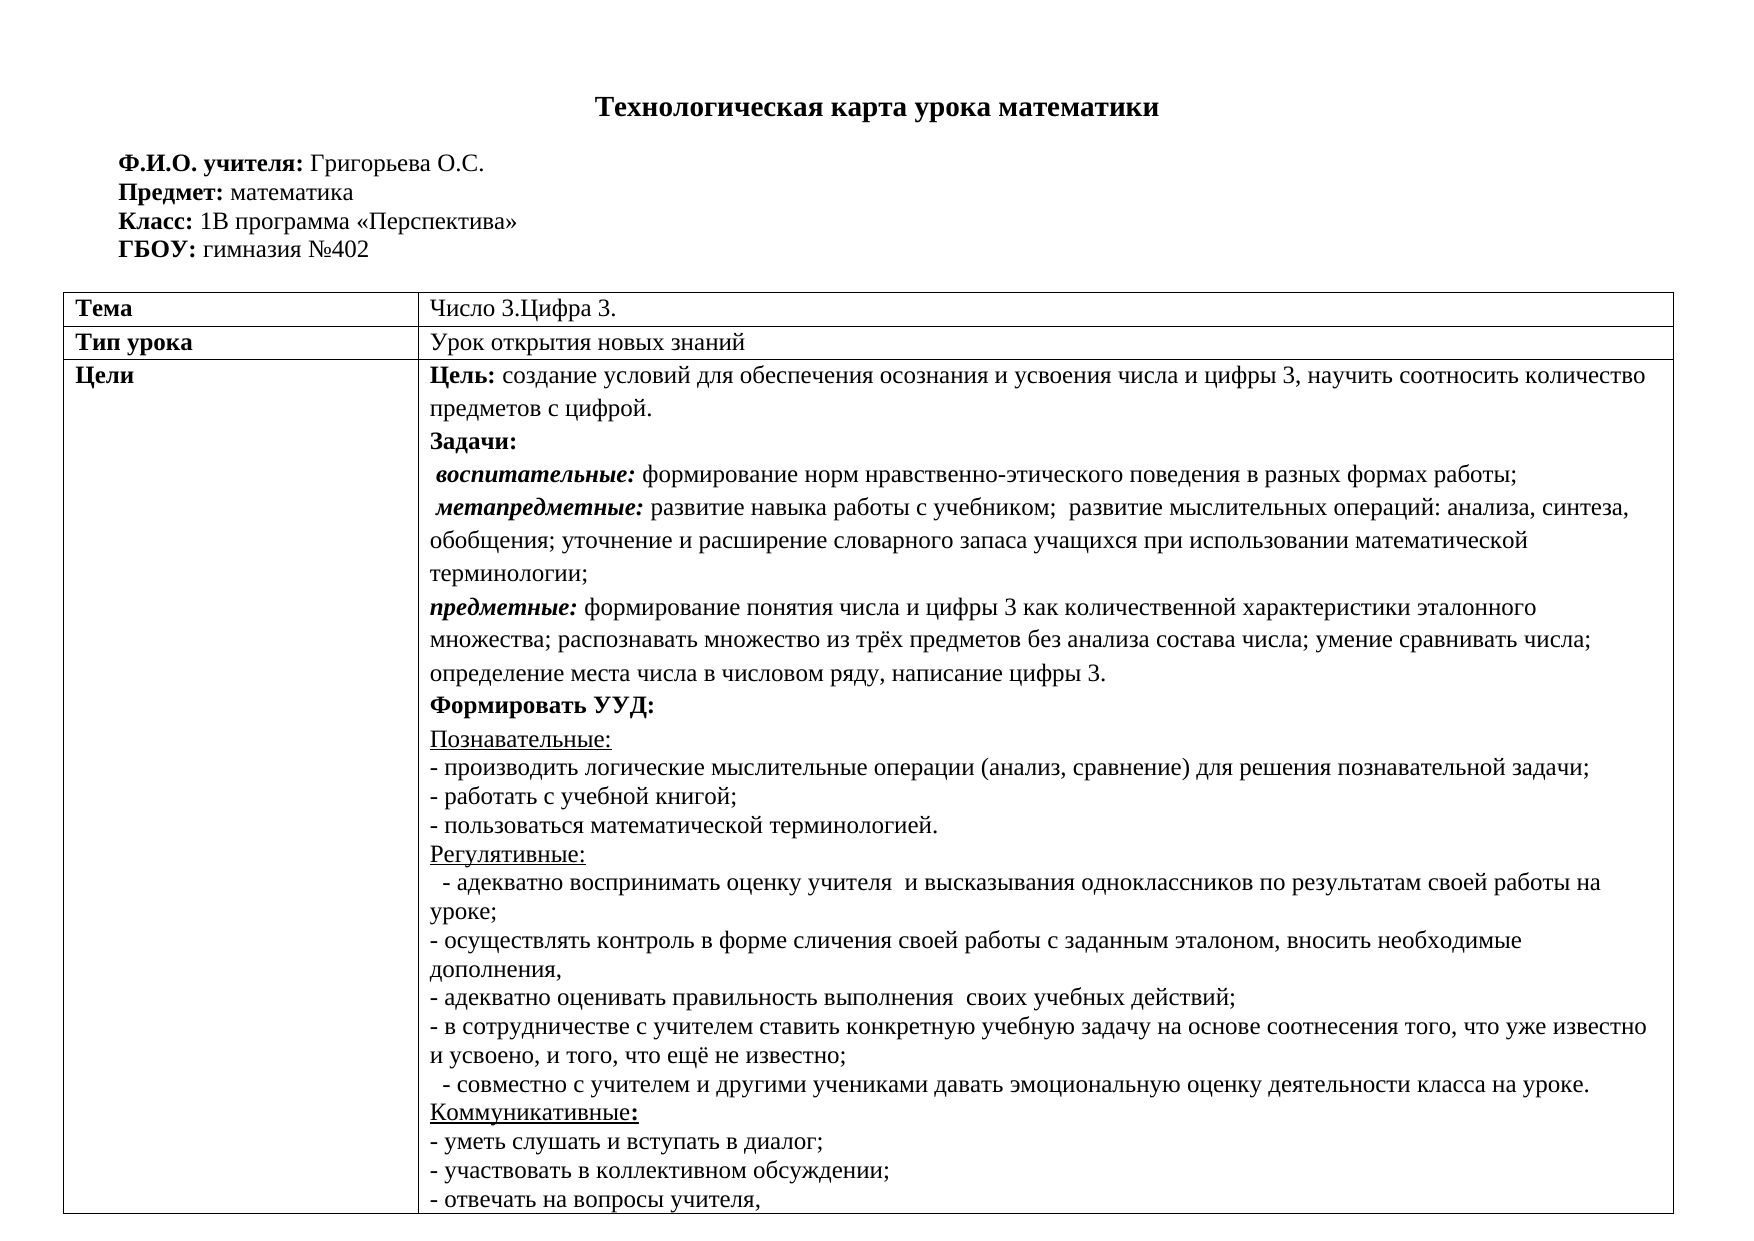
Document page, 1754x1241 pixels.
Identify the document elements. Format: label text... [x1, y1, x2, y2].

table_header Тема [64, 293, 418, 326]
text ГБОУ: гимназия №402 [118, 234, 1636, 263]
table_cell Цели [64, 360, 418, 1212]
text Класс: 1В программа «Перспектива» [118, 206, 1636, 234]
text Технологическая карта урока математики [118, 89, 1636, 122]
table_header Число 3.Цифра 3. [419, 293, 1673, 326]
table_cell Урок открытия новых знаний [419, 327, 1673, 359]
table_cell Тип урока [64, 327, 418, 359]
text Предмет: математика [118, 177, 1636, 206]
text Ф.И.О. учителя: Григорьева О.С. [118, 148, 1636, 177]
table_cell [419, 360, 1673, 1212]
